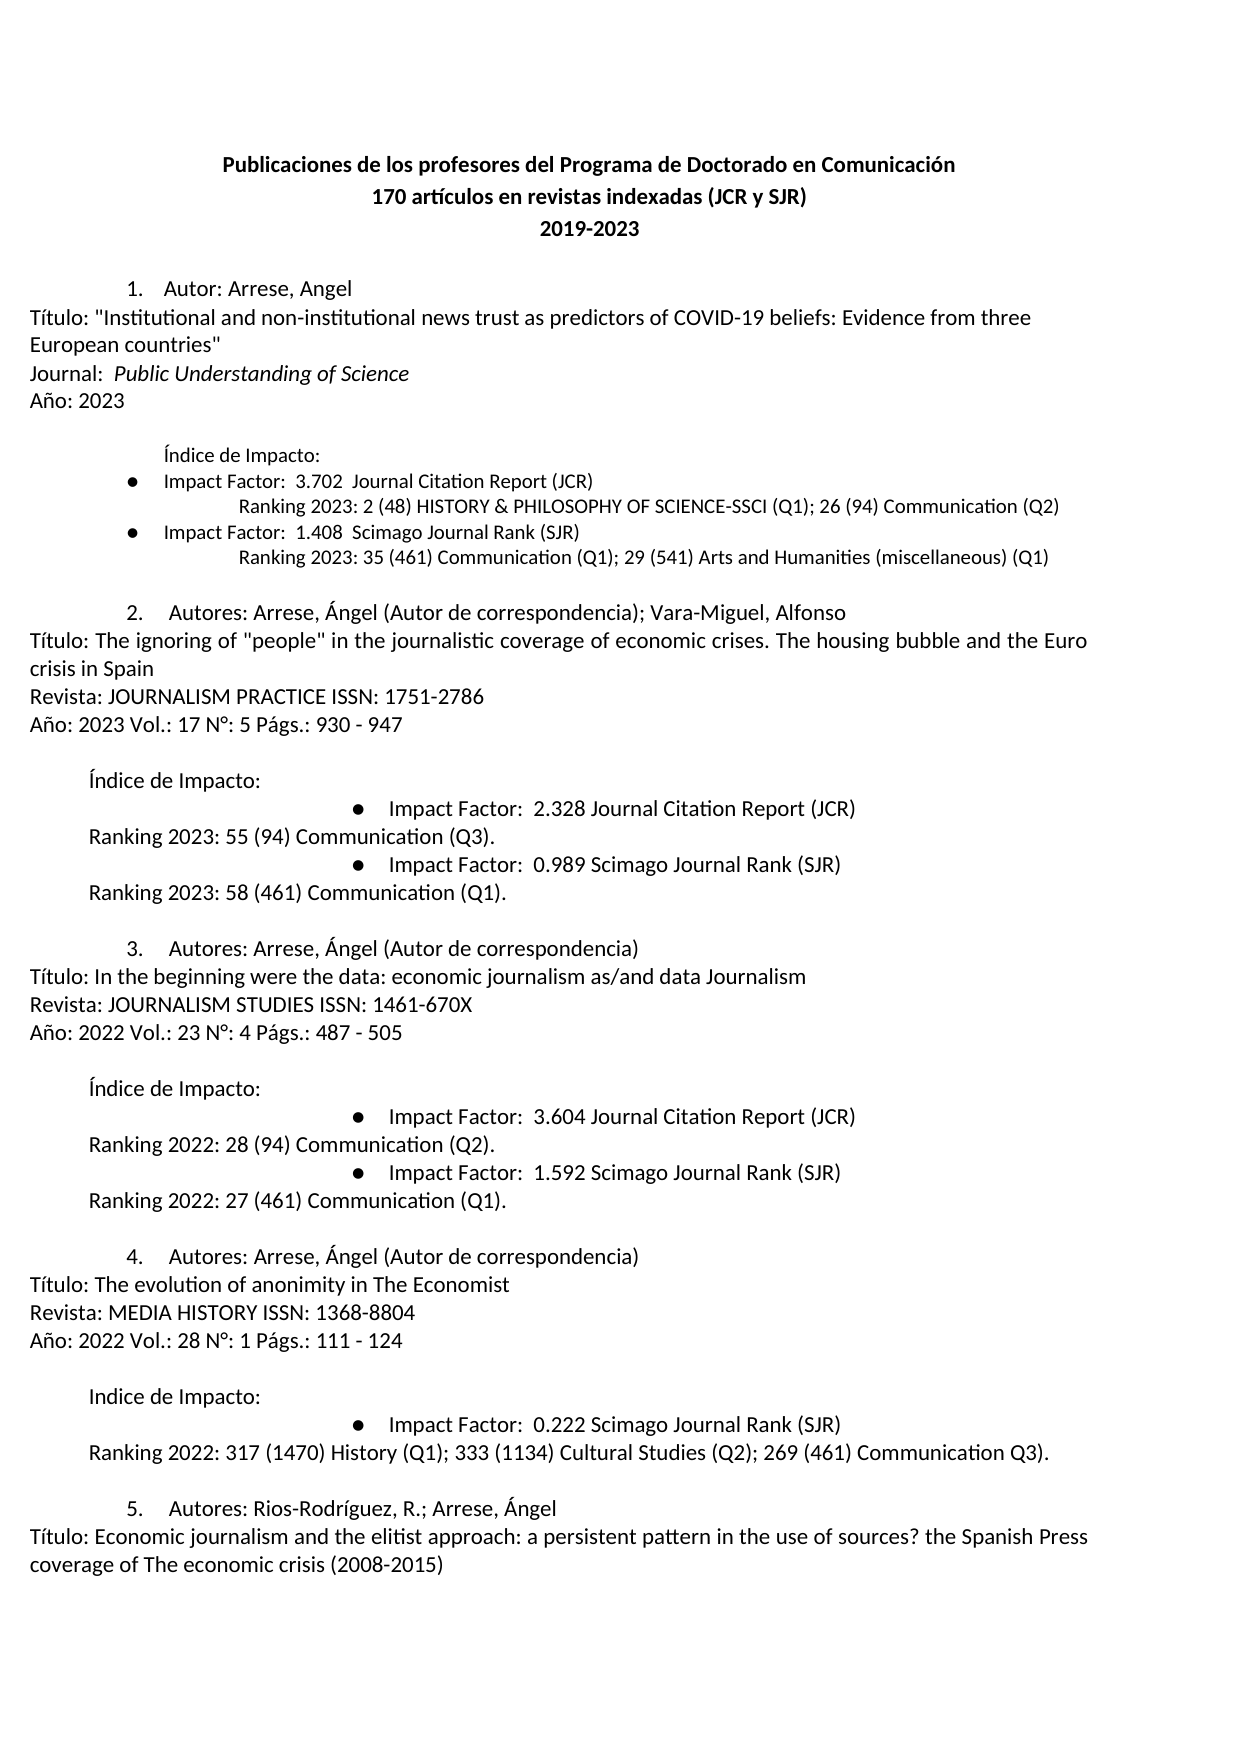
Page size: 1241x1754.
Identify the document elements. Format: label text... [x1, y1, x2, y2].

text Año: 2022 Vol.: 23 N°: 4 Págs.: 487 - 505 [29, 1018, 1090, 1046]
text Ranking 2023: 35 (461) Communication (Q1); 29 (541) Arts and Humanities (miscellaneous) (Q1) [238, 544, 1090, 570]
text Revista: JOURNALISM PRACTICE ISSN: 1751-2786 [29, 682, 1090, 710]
list Autores: Arrese, Ángel (Autor de correspondencia) [126, 1242, 1090, 1270]
text Ranking 2022: 27 (461) Communication (Q1). [88, 1186, 1090, 1214]
list Autores: Arrese, Ángel (Autor de correspondencia); Vara-Miguel, Alfonso [126, 598, 1090, 626]
text Ranking 2022: 317 (1470) History (Q1); 333 (1134) Cultural Studies (Q2); 269 (461) Communication Q3). [88, 1438, 1090, 1466]
text Título: The ignoring of "people" in the journalistic coverage of economic crises. The housing bubble and the Euro crisis in Spain [29, 626, 1090, 682]
text Journal: Public Understanding of Science [29, 359, 1090, 387]
text Ranking 2023: 55 (94) Communication (Q3). [88, 822, 1090, 850]
text Publicaciones de los profesores del Programa de Doctorado en Comunicación [88, 150, 1090, 178]
text Año: 2023 [29, 387, 1090, 415]
text Año: 2022 Vol.: 28 N°: 1 Págs.: 111 - 124 [29, 1326, 1090, 1354]
list Impact Factor: 3.604 Journal Citation Report (JCR) [351, 1102, 1090, 1130]
list Autores: Rios-Rodríguez, R.; Arrese, Ángel [126, 1494, 1090, 1522]
text Título: The evolution of anonimity in The Economist [29, 1270, 1090, 1298]
text Revista: MEDIA HISTORY ISSN: 1368-8804 [29, 1298, 1090, 1326]
list Impact Factor: 0.989 Scimago Journal Rank (SJR) [351, 850, 1090, 878]
list Impact Factor: 2.328 Journal Citation Report (JCR) [351, 794, 1090, 822]
list Impact Factor: 0.222 Scimago Journal Rank (SJR) [351, 1410, 1090, 1438]
text 170 artículos en revistas indexadas (JCR y SJR) [88, 182, 1090, 210]
text Ranking 2022: 28 (94) Communication (Q2). [88, 1130, 1090, 1158]
list Autor: Arrese, Angel [126, 274, 1090, 303]
text Índice de Impacto: [88, 766, 1090, 794]
text Índice de Impacto: [88, 1074, 1090, 1102]
list Impact Factor: 3.702 Journal Citation Report (JCR) [126, 468, 1090, 493]
list Autores: Arrese, Ángel (Autor de correspondencia) [126, 934, 1090, 962]
text Índice de Impacto: [163, 443, 1090, 468]
list Impact Factor: 1.592 Scimago Journal Rank (SJR) [351, 1158, 1090, 1186]
text Título: In the beginning were the data: economic journalism as/and data Journalism [29, 962, 1090, 990]
text Ranking 2023: 58 (461) Communication (Q1). [88, 878, 1090, 906]
list Impact Factor: 1.408 Scimago Journal Rank (SJR) [126, 519, 1090, 544]
text Ranking 2023: 2 (48) HISTORY & PHILOSOPHY OF SCIENCE-SSCI (Q1); 26 (94) Communication (Q2) [238, 493, 1090, 519]
text Revista: JOURNALISM STUDIES ISSN: 1461-670X [29, 990, 1090, 1018]
text Año: 2023 Vol.: 17 N°: 5 Págs.: 930 - 947 [29, 710, 1090, 738]
text Indice de Impacto: [88, 1382, 1090, 1410]
text 2019-2023 [88, 214, 1090, 242]
text Título: "Institutional and non-institutional news trust as predictors of COVID-19 beliefs: Evidence from three European countries" [29, 303, 1090, 359]
text Título: Economic journalism and the elitist approach: a persistent pattern in the use of sources? the Spanish Press coverage of The economic crisis (2008-2015) [29, 1522, 1090, 1578]
